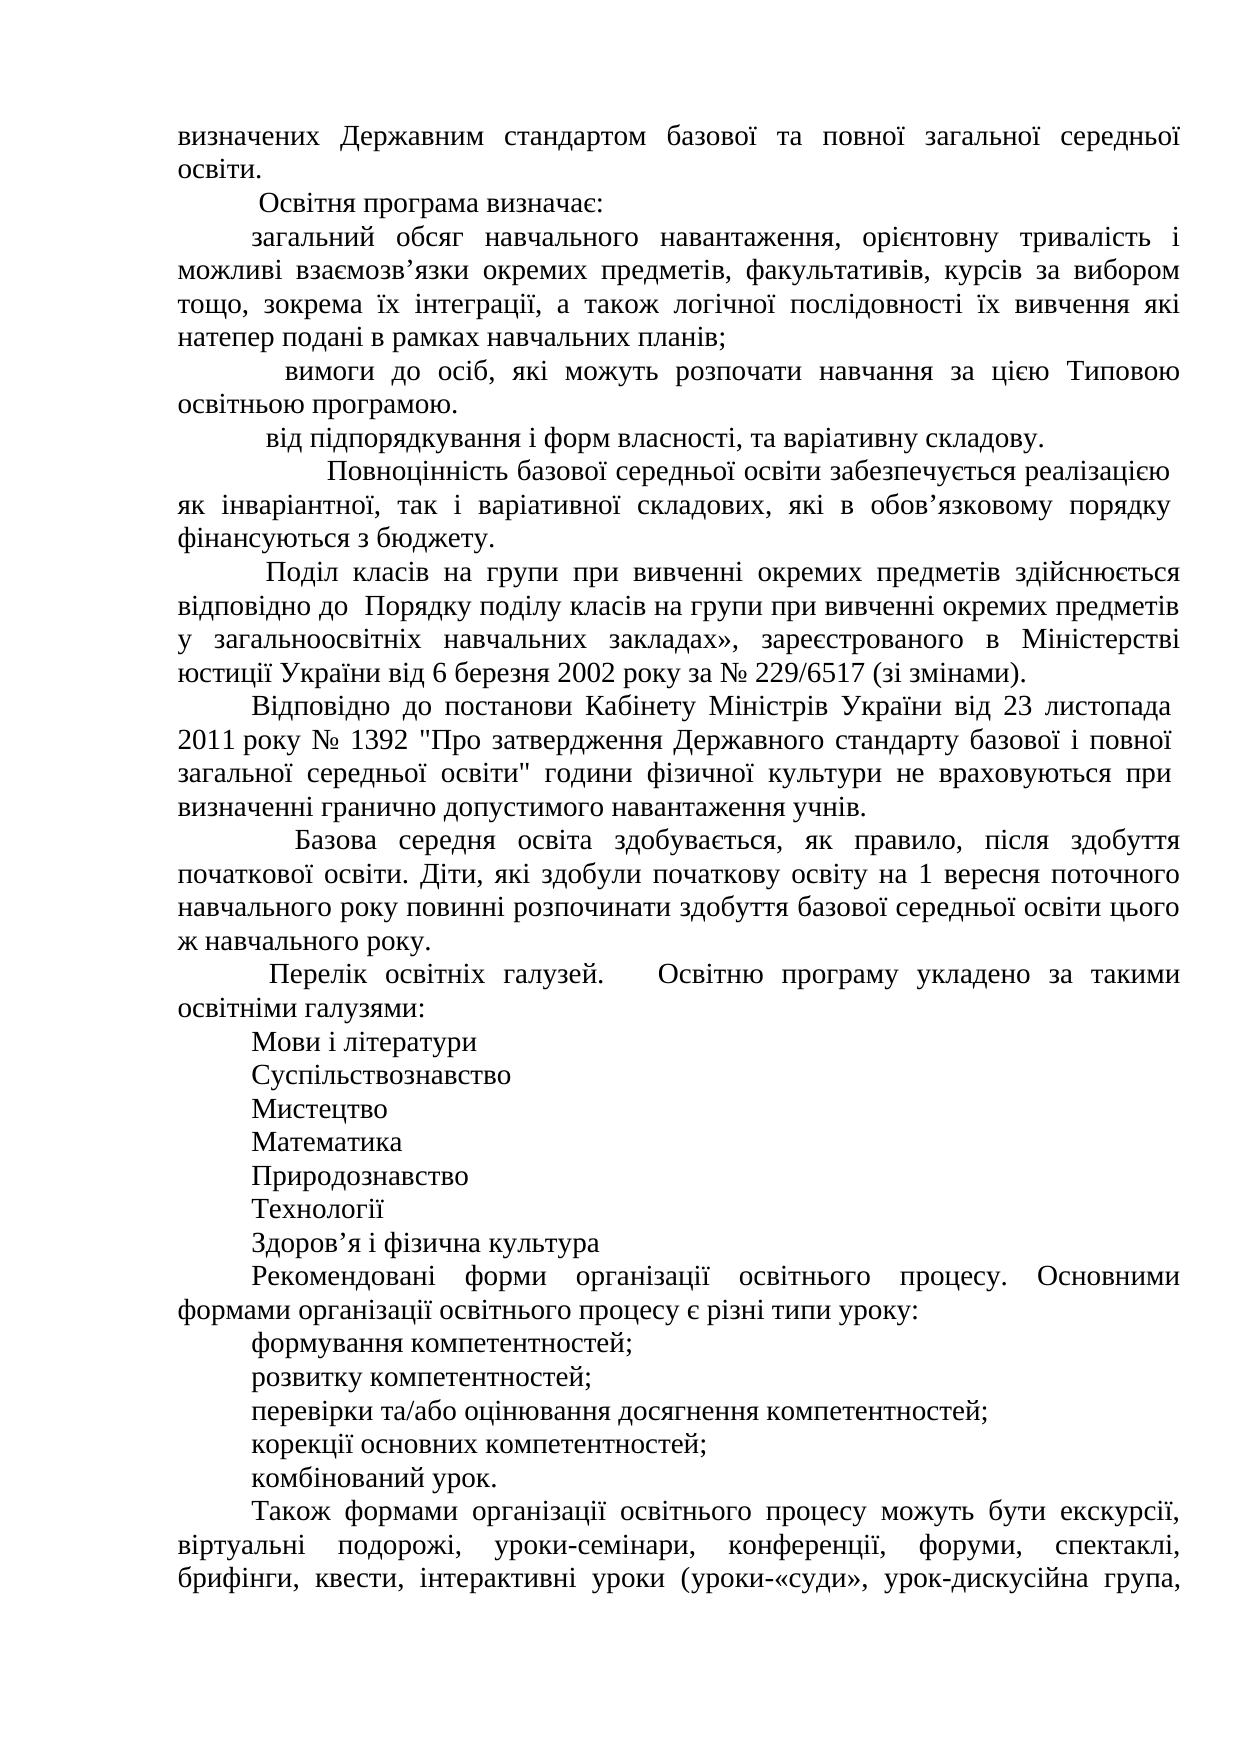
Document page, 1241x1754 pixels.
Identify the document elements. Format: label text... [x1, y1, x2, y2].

text перевірки та/або оцінювання досягнення компетентностей; [251, 1393, 1181, 1426]
text Мови і літератури [251, 1024, 1181, 1057]
text Відповідно до постанови Кабінету Міністрів України від 23 листопада 2011 року № 1392 "Про затвердження Державного стандарту базової і повної загальної середньої освіти" години фізичної культури не враховуються при визначенні гранично допустимого навантаження учнів. [177, 688, 1172, 822]
text Повноцінність базової середньої освіти забезпечується реалізацією як інваріантної, так і варіативної складових, які в обов’язковому порядку фінансуються з бюджету. [177, 453, 1172, 554]
text Технології [251, 1191, 1181, 1225]
text Математика [251, 1124, 1181, 1158]
text від підпорядкування і форм власності, та варіативну складову. [177, 420, 1181, 453]
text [177, 118, 1181, 185]
text Мистецтво [251, 1091, 1181, 1124]
text загальний обсяг навчального навантаження, орієнтовну тривалість і можливі взаємозв’язки окремих предметів, факультативів, курсів за вибором тощо, зокрема їх інтеграції, а також логічної послідовності їх вивчення які натепер подані в рамках навчальних планів; [177, 219, 1181, 353]
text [177, 1493, 1181, 1594]
text Базова середня освіта здобувається, як правило, після здобуття початкової освіти. Діти, які здобули початкову освіту на 1 вересня поточного навчального року повинні розпочинати здобуття базової середньої освіти цього ж навчального року. [177, 822, 1181, 957]
text Рекомендовані форми організації освітнього процесу. Основними формами організації освітнього процесу є різні типи уроку: [177, 1258, 1181, 1326]
text комбінований урок. [251, 1460, 1181, 1493]
text Освітня програма визначає: [177, 185, 1181, 219]
text корекції основних компетентностей; [251, 1426, 1181, 1460]
text Поділ класів на групи при вивченні окремих предметів здійснюється відповідно до Порядку поділу класів на групи при вивченні окремих предметів у загальноосвітніх навчальних закладах», зареєстрованого в Міністерстві юстиції України від 6 березня 2002 року за № 229/6517 (зі змінами). [177, 554, 1181, 688]
text Здоров’я і фізична культура [251, 1225, 1181, 1258]
text Перелік освітніх галузей. Освітню програму укладено за такими освітніми галузями: [177, 957, 1181, 1024]
text Природознавство [251, 1158, 1181, 1191]
text формування компетентностей; [251, 1326, 1181, 1359]
text вимоги до осіб, які можуть розпочати навчання за цією Типовою освітньою програмою. [177, 353, 1181, 420]
text розвитку компетентностей; [251, 1359, 1181, 1393]
text Суспільствознавство [251, 1057, 1181, 1091]
